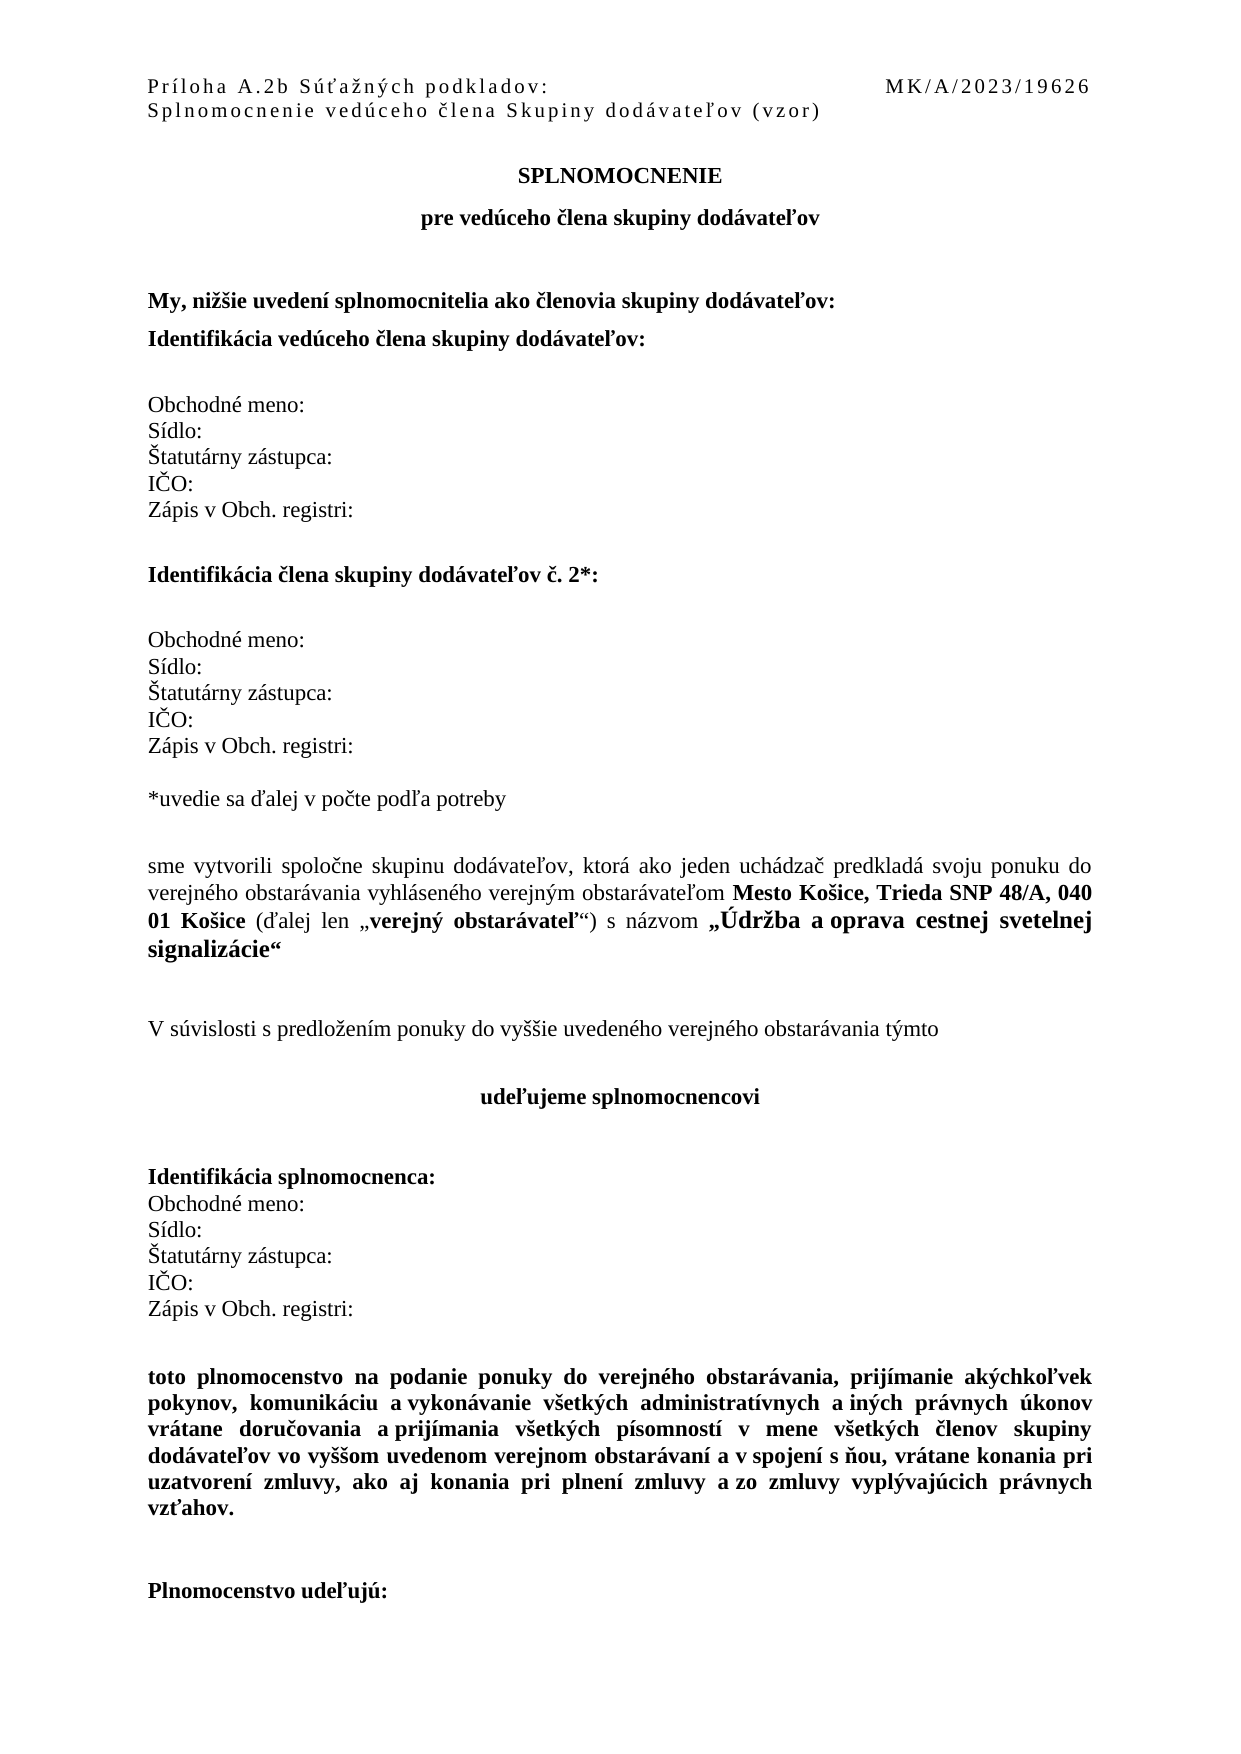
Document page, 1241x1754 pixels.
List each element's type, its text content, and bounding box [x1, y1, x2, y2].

text IČO: [148, 1269, 1093, 1295]
text Identifikácia vedúceho člena skupiny dodávateľov: [148, 326, 1093, 352]
text Štatutárny zástupca: [148, 443, 1093, 470]
text Štatutárny zástupca: [148, 1242, 1093, 1269]
text Sídlo: [148, 417, 1093, 443]
text IČO: [148, 470, 1093, 496]
text Obchodné meno: [148, 1189, 1093, 1216]
text Obchodné meno: [148, 627, 1093, 653]
text Zápis v Obch. registri: [148, 496, 1093, 522]
text SPLNOMOCNENIE [148, 163, 1093, 189]
text Sídlo: [148, 653, 1093, 679]
text Štatutárny zástupca: [148, 679, 1093, 706]
text Sídlo: [148, 1216, 1093, 1242]
text pre vedúceho člena skupiny dodávateľov [148, 204, 1093, 230]
text toto plnomocenstvo na podanie ponuky do verejného obstarávania, prijímanie akýchkoľvek pokynov, komunikáciu a vykonávanie všetkých administratívnych a iných právnych úkonov vrátane doručovania a prijímania všetkých písomností v mene všetkých členov skupiny dodávateľov vo vyššom uvedenom verejnom obstarávaní a v spojení s ňou, vrátane konania pri uzatvorení zmluvy, ako aj konania pri plnení zmluvy a zo zmluvy vyplývajúcich právnych vzťahov. [148, 1363, 1093, 1521]
text Identifikácia splnomocnenca: [148, 1163, 1093, 1189]
text V súvislosti s predložením ponuky do vyššie uvedeného verejného obstarávania týmto [148, 1015, 1093, 1042]
text Zápis v Obch. registri: [148, 732, 1093, 758]
text IČO: [148, 706, 1093, 732]
text udeľujeme splnomocnencovi [148, 1083, 1093, 1109]
text My, nižšie uvedení splnomocnitelia ako členovia skupiny dodávateľov: [148, 287, 1093, 313]
text Plnomocenstvo udeľujú: [148, 1577, 1093, 1603]
text Obchodné meno: [148, 391, 1093, 417]
text Identifikácia člena skupiny dodávateľov č. 2*: [148, 561, 1093, 588]
text *uvedie sa ďalej v počte podľa potreby [148, 785, 1093, 811]
text Zápis v Obch. registri: [148, 1295, 1093, 1321]
text sme vytvorili spoločne skupinu dodávateľov, ktorá ako jeden uchádzač predkladá svoju ponuku do verejného obstarávania vyhláseného verejným obstarávateľom Mesto Košice, Trieda SNP 48/A, 040 01 Košice (ďalej len „verejný obstarávateľ“) s názvom „Údržba a oprava cestnej svetelnej signalizácie“ [148, 852, 1093, 963]
